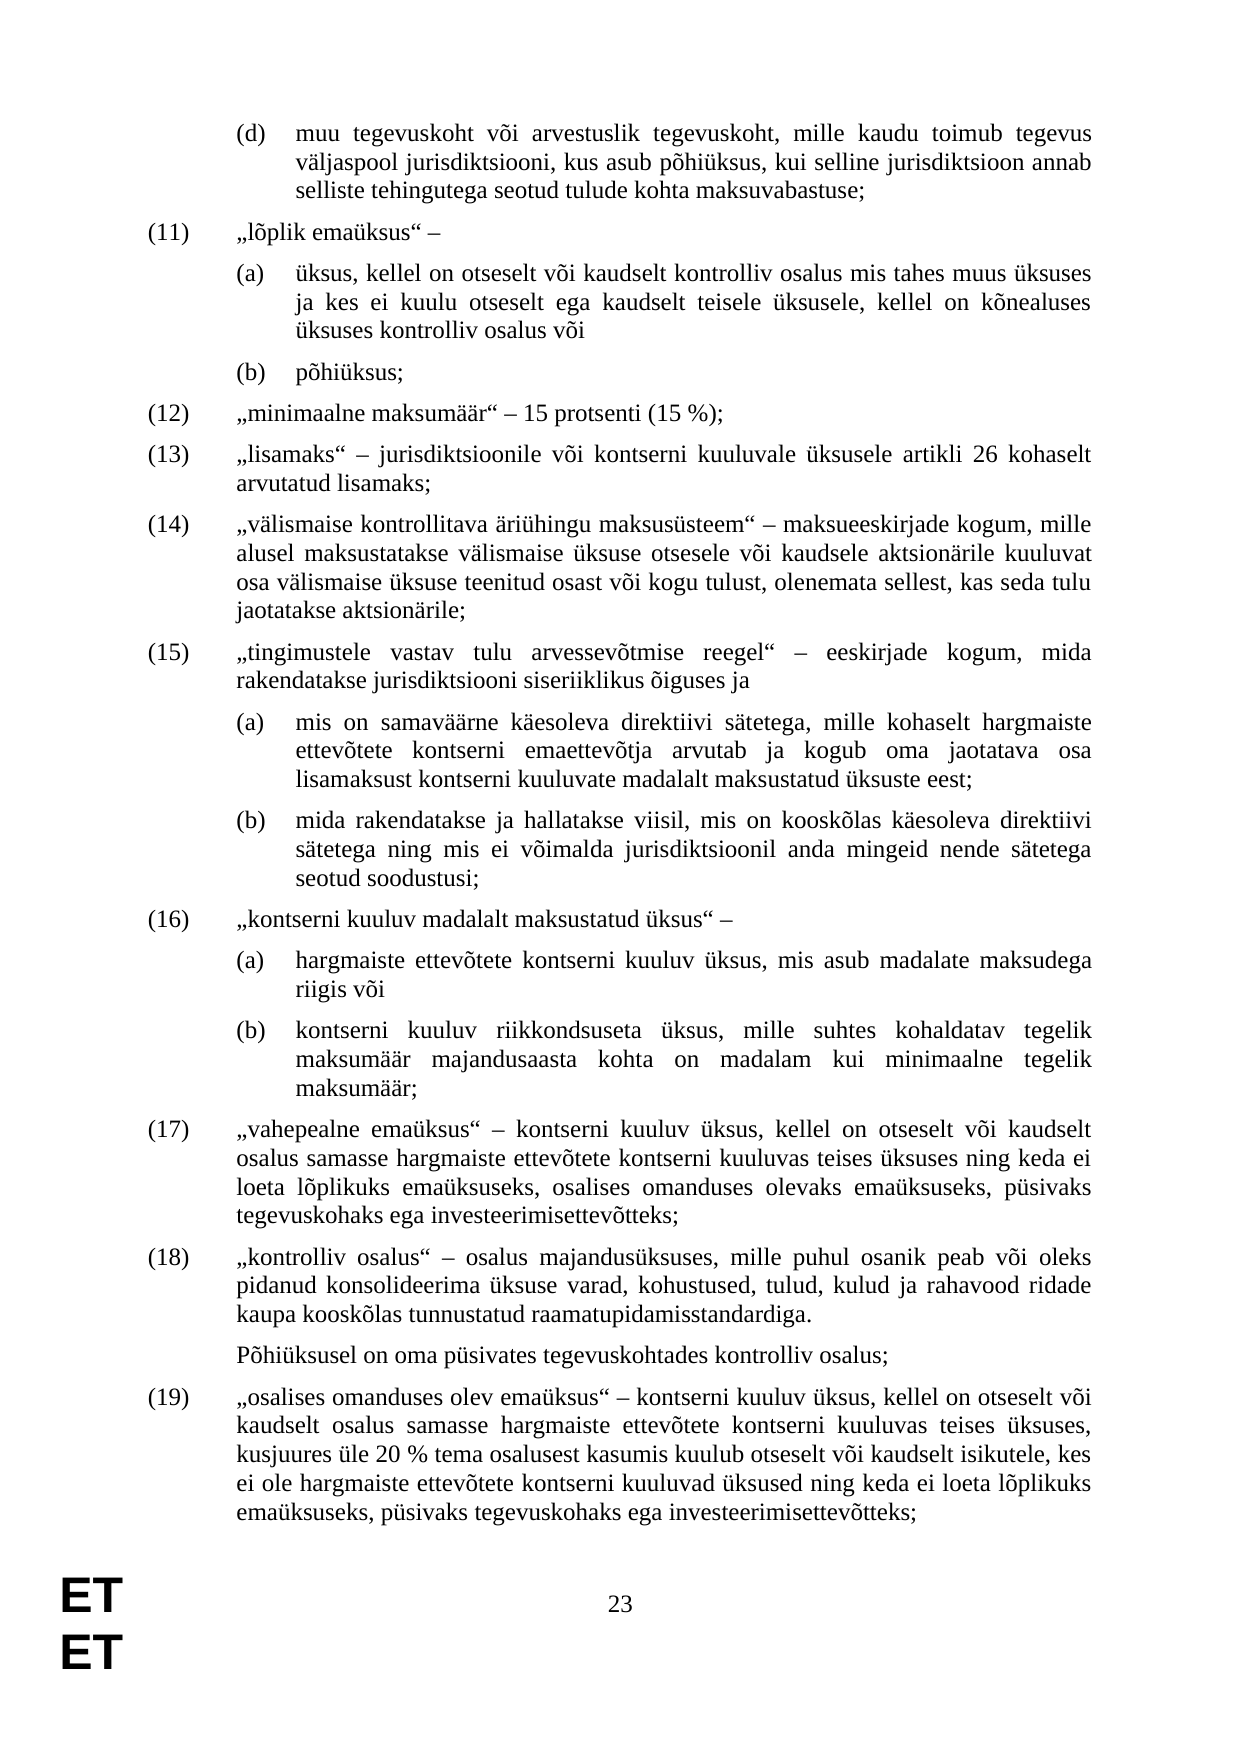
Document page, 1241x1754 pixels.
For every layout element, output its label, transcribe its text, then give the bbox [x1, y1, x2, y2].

text (18) „kontrolliv osalus“ – osalus majandusüksuses, mille puhul osanik peab või oleks pidanud konsolideerima üksuse varad, kohustused, tulud, kulud ja rahavood ridade kaupa kooskõlas tunnustatud raamatupidamisstandardiga. [148, 1242, 1092, 1328]
text (a) üksus, kellel on otseselt või kaudselt kontrolliv osalus mis tahes muus üksuses ja kes ei kuulu otseselt ega kaudselt teisele üksusele, kellel on kõnealuses üksuses kontrolliv osalus või [236, 258, 1092, 344]
text (13) „lisamaks“ – jurisdiktsioonile või kontserni kuuluvale üksusele artikli 26 kohaselt arvutatud lisamaks; [148, 439, 1092, 497]
text (17) „vahepealne emaüksus“ – kontserni kuuluv üksus, kellel on otseselt või kaudselt osalus samasse hargmaiste ettevõtete kontserni kuuluvas teises üksuses ning keda ei loeta lõplikuks emaüksuseks, osalises omanduses olevaks emaüksuseks, püsivaks tegevuskohaks ega investeerimisettevõtteks; [148, 1114, 1092, 1229]
text (a) hargmaiste ettevõtete kontserni kuuluv üksus, mis asub madalate maksudega riigis või [236, 946, 1092, 1003]
text (b) mida rakendatakse ja hallatakse viisil, mis on kooskõlas käesoleva direktiivi sätetega ning mis ei võimalda jurisdiktsioonil anda mingeid nende sätetega seotud soodustusi; [236, 806, 1092, 892]
text (11) „lõplik emaüksus“ – [148, 217, 1092, 246]
text (15) „tingimustele vastav tulu arvessevõtmise reegel“ – eeskirjade kogum, mida rakendatakse jurisdiktsiooni siseriiklikus õiguses ja [148, 637, 1092, 694]
text (b) kontserni kuuluv riikkondsuseta üksus, mille suhtes kohaldatav tegelik maksumäär majandusaasta kohta on madalam kui minimaalne tegelik maksumäär; [236, 1016, 1092, 1102]
text (d) muu tegevuskoht või arvestuslik tegevuskoht, mille kaudu toimub tegevus väljaspool jurisdiktsiooni, kus asub põhiüksus, kui selline jurisdiktsioon annab selliste tehingutega seotud tulude kohta maksuvabastuse; [236, 118, 1092, 204]
text (12) „minimaalne maksumäär“ – 15 protsenti (15 %); [148, 398, 1092, 427]
text Põhiüksusel on oma püsivates tegevuskohtades kontrolliv osalus; [236, 1341, 1092, 1369]
text (16) „kontserni kuuluv madalalt maksustatud üksus“ – [148, 904, 1092, 933]
text (b) põhiüksus; [236, 357, 1092, 386]
text (19) „osalises omanduses olev emaüksus“ – kontserni kuuluv üksus, kellel on otseselt või kaudselt osalus samasse hargmaiste ettevõtete kontserni kuuluvas teises üksuses, kusjuures üle 20 % tema osalusest kasumis kuulub otseselt või kaudselt isikutele, kes ei ole hargmaiste ettevõtete kontserni kuuluvad üksused ning keda ei loeta lõplikuks emaüksuseks, püsivaks tegevuskohaks ega investeerimisettevõtteks; [148, 1382, 1092, 1526]
text (14) „välismaise kontrollitava äriühingu maksusüsteem“ – maksueeskirjade kogum, mille alusel maksustatakse välismaise üksuse otsesele või kaudsele aktsionärile kuuluvat osa välismaise üksuse teenitud osast või kogu tulust, olenemata sellest, kas seda tulu jaotatakse aktsionärile; [148, 509, 1092, 624]
text (a) mis on samaväärne käesoleva direktiivi sätetega, mille kohaselt hargmaiste ettevõtete kontserni emaettevõtja arvutab ja kogub oma jaotatava osa lisamaksust kontserni kuuluvate madalalt maksustatud üksuste eest; [236, 707, 1092, 793]
